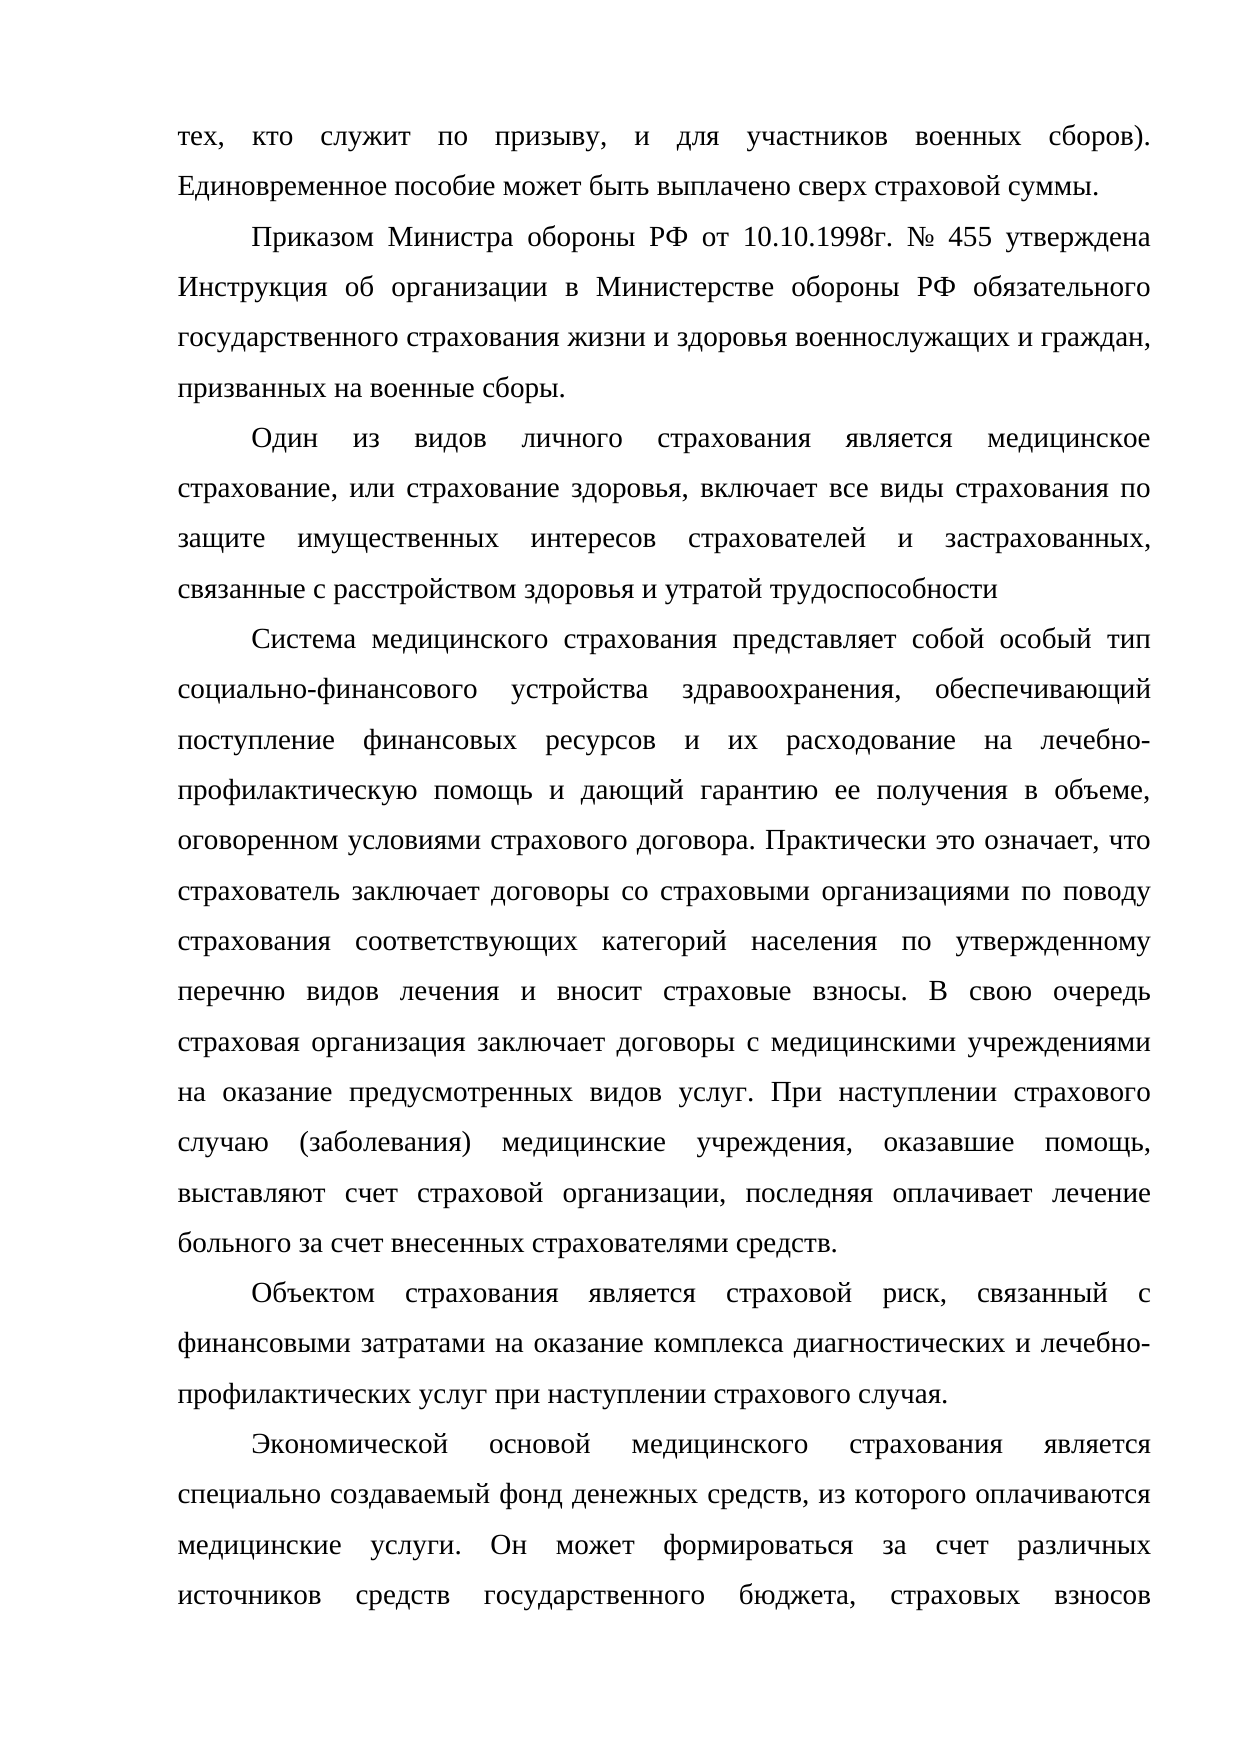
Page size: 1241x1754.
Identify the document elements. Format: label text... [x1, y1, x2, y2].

text Объектом страхования является страховой риск, связанный с финансовыми затратами на оказание комплекса диагностических и лечебно-профилактических услуг при наступлении страхового случая. [177, 1275, 1152, 1409]
text Один из видов личного страхования является медицинское страхование, или страхование здоровья, включает все виды страхования по защите имущественных интересов страхователей и застрахованных, связанные с расстройством здоровья и утратой трудоспособности [177, 420, 1152, 604]
text Приказом Министра обороны РФ от 10.10.1998г. № 455 утверждена Инструкция об организации в Министерстве обороны РФ обязательного государственного страхования жизни и здоровья военнослужащих и граждан, призванных на военные сборы. [177, 219, 1152, 403]
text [177, 1426, 1152, 1611]
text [177, 118, 1152, 202]
text Система медицинского страхования представляет собой особый тип социально-финансового устройства здравоохранения, обеспечивающий поступление финансовых ресурсов и их расходование на лечебно-профилактическую помощь и дающий гарантию ее получения в объеме, оговоренном условиями страхового договора. Практически это означает, что страхователь заключает договоры со страховыми организациями по поводу страхования соответствующих категорий населения по утвержденному перечню видов лечения и вносит страховые взносы. В свою очередь страховая организация заключает договоры с медицинскими учреждениями на оказание предусмотренных видов услуг. При наступлении страхового случаю (заболевания) медицинские учреждения, оказавшие помощь, выставляют счет страховой организации, последняя оплачивает лечение больного за счет внесенных страхователями средств. [177, 621, 1152, 1258]
